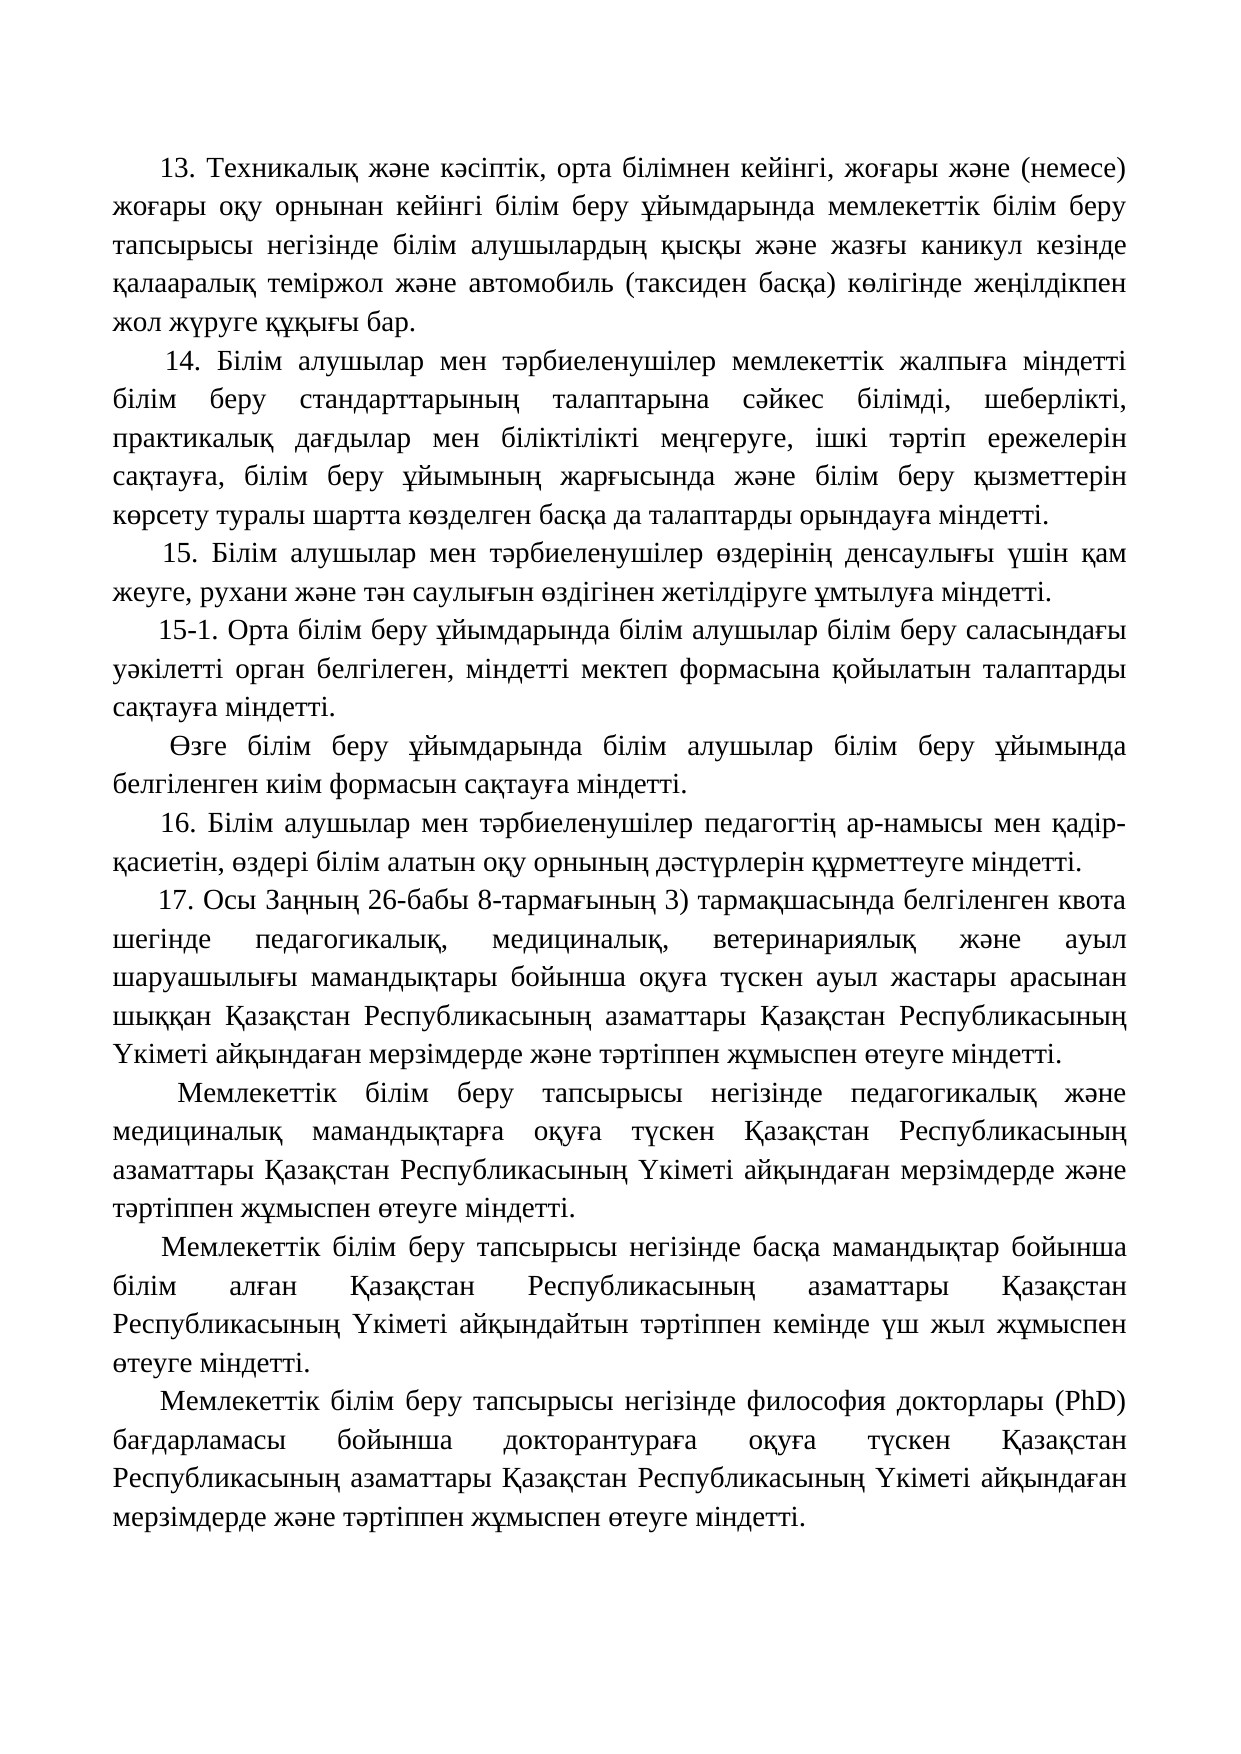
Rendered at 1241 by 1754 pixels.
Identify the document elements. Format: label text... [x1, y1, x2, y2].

text 17. Осы Заңның 26-бабы 8-тармағының 3) тармақшасында белгіленген квота шегінде педагогикалық, медициналық, ветеринариялық және ауыл шаруашылығы мамандықтары бойынша оқуға түскен ауыл жастары арасынан шыққан Қазақстан Республикасының азаматтары Қазақстан Республикасының Үкіметі айқындаған мерзімдерде және тәртіппен жұмыспен өтеуге міндетті. [112, 882, 1128, 1070]
text 13. Техникалық және кәсіптік, орта білімнен кейінгі, жоғары және (немесе) жоғары оқу орнынан кейінгі білім беру ұйымдарында мемлекеттік білім беру тапсырысы негізінде білім алушылардың қысқы және жазғы каникул кезінде қалааралық теміржол және автомобиль (таксиден басқа) көлігінде жеңілдікпен жол жүруге құқығы бар. [112, 150, 1128, 338]
text Өзге білім беру ұйымдарында білім алушылар білім беру ұйымында белгіленген киім формасын сақтауға міндетті. [112, 728, 1128, 800]
text Мемлекеттік білім беру тапсырысы негізінде философия докторлары (РhD) бағдарламасы бойынша докторантураға оқуға түскен Қазақстан Республикасының азаматтары Қазақстан Республикасының Үкіметі айқындаған мерзімдерде және тәртіппен жұмыспен өтеуге міндетті. [112, 1383, 1128, 1532]
text 15-1. Орта білім беру ұйымдарында білім алушылар білім беру саласындағы уәкілетті орган белгілеген, міндетті мектеп формасына қойылатын талаптарды сақтауға міндетті. [112, 612, 1128, 723]
text 15. Білім алушылар мен тәрбиеленушілер өздерінің денсаулығы үшін қам жеуге, рухани және тән саулығын өздігінен жетілдіруге ұмтылуға міндетті. [112, 535, 1128, 607]
text Мемлекеттік білім беру тапсырысы негізінде педагогикалық және медициналық мамандықтарға оқуға түскен Қазақстан Республикасының азаматтары Қазақстан Республикасының Үкіметі айқындаған мерзімдерде және тәртіппен жұмыспен өтеуге міндетті. [112, 1075, 1128, 1224]
text 14. Білім алушылар мен тәрбиеленушілер мемлекеттік жалпыға міндетті білім беру стандарттарының талаптарына сәйкес білімді, шеберлікті, практикалық дағдылар мен біліктілікті меңгеруге, ішкі тәртіп ережелерін сақтауға, білім беру ұйымының жарғысында және білім беру қызметтерін көрсету туралы шартта көзделген басқа да талаптарды орындауға міндетті. [112, 343, 1128, 530]
text Мемлекеттік білім беру тапсырысы негізінде басқа мамандықтар бойынша білім алған Қазақстан Республикасының азаматтары Қазақстан Республикасының Үкіметі айқындайтын тәртіппен кемінде үш жыл жұмыспен өтеуге міндетті. [112, 1229, 1128, 1378]
text 16. Білім алушылар мен тәрбиеленушілер педагогтің ар-намысы мен қадір-қасиетін, өздері білім алатын оқу орнының дәстүрлерін құрметтеуге міндетті. [112, 805, 1128, 877]
